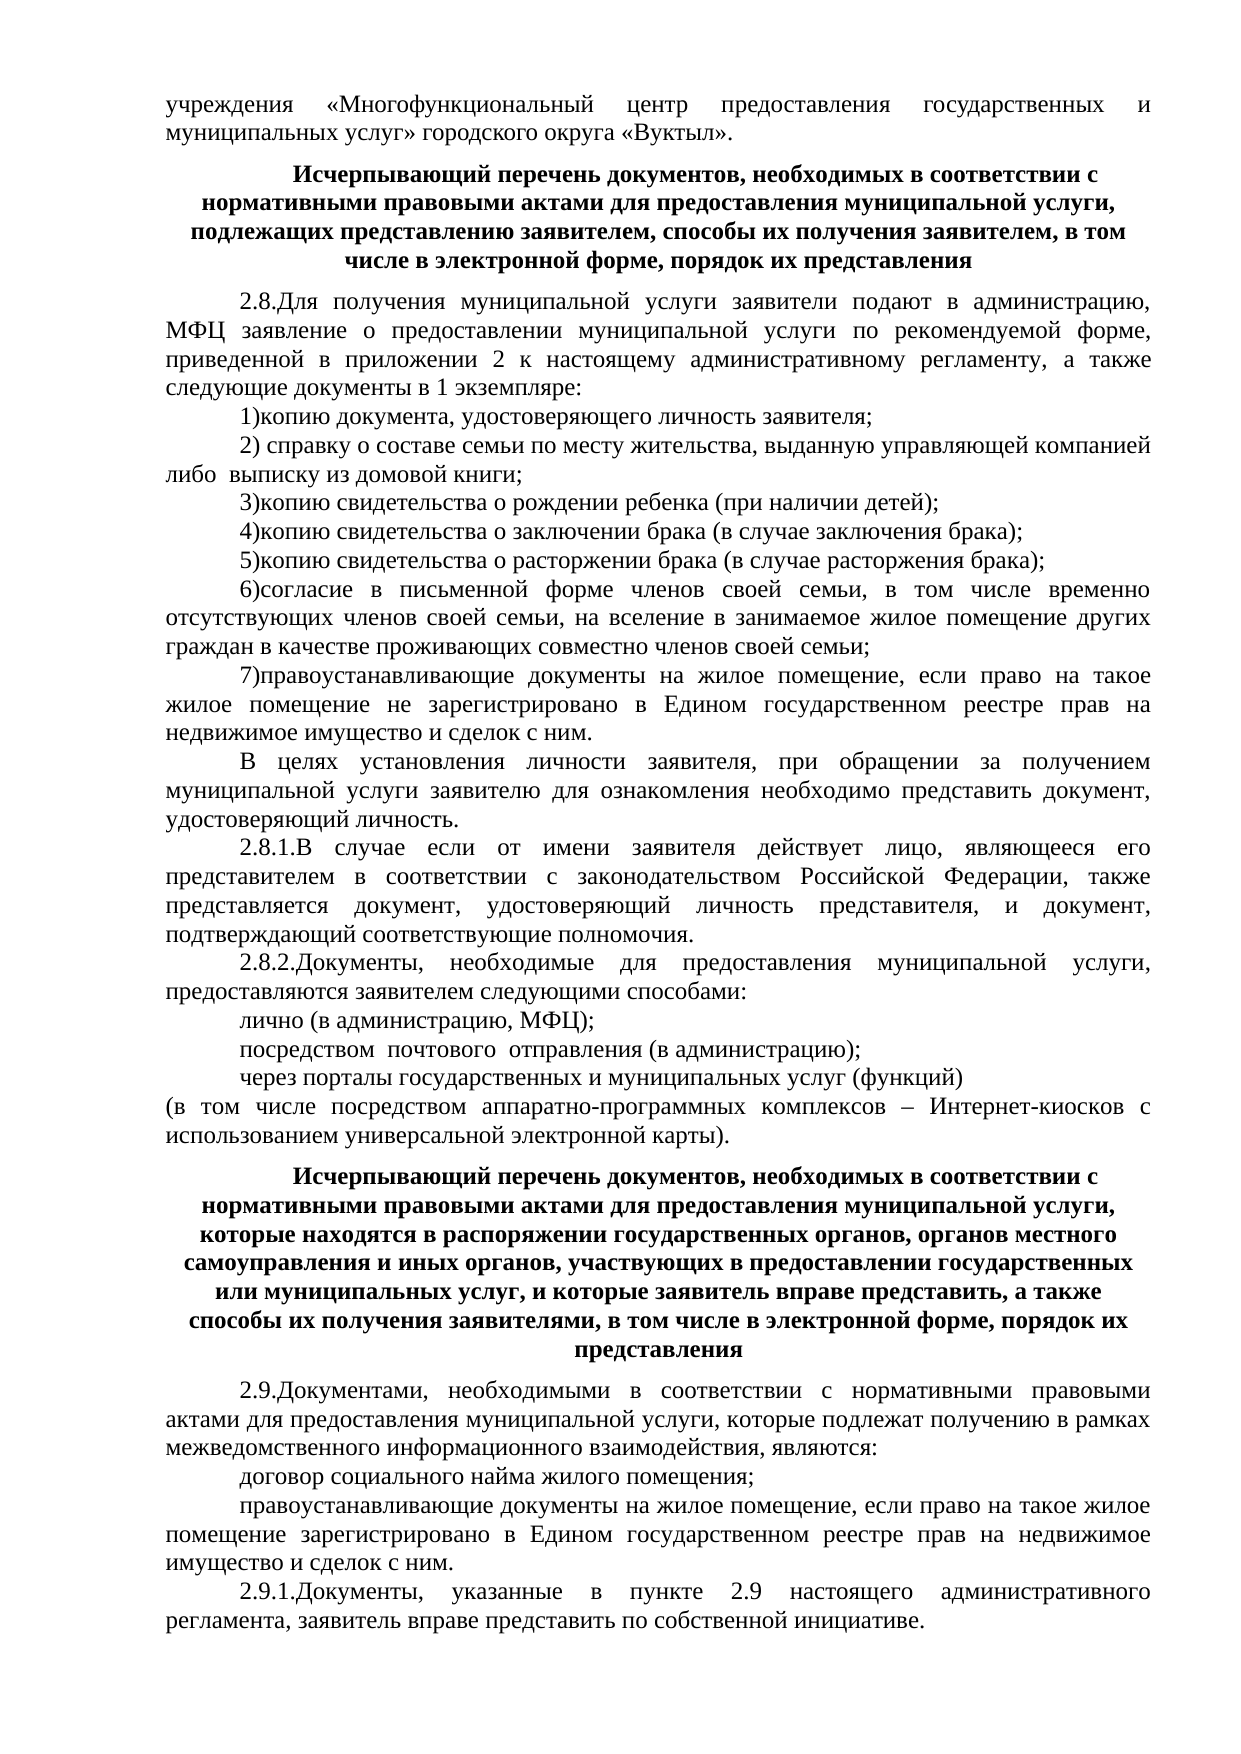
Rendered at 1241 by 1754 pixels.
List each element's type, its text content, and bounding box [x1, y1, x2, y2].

text договор социального найма жилого помещения; [165, 1461, 1152, 1490]
text 2.8.Для получения муниципальной услуги заявители подают в администрацию, МФЦ заявление о предоставлении муниципальной услуги по рекомендуемой форме, приведенной в приложении 2 к настоящему административному регламенту, а также следующие документы в 1 экземпляре: [165, 286, 1152, 401]
text 3)копию свидетельства о рождении ребенка (при наличии детей); [165, 487, 1152, 516]
text 2) справку о составе семьи по месту жительства, выданную управляющей компанией либо выписку из домовой книги; [165, 430, 1152, 487]
text В целях установления личности заявителя, при обращении за получением муниципальной услуги заявителю для ознакомления необходимо представить документ, удостоверяющий личность. [165, 746, 1152, 832]
text 7)правоустанавливающие документы на жилое помещение, если право на такое жилое помещение не зарегистрировано в Едином государственном реестре прав на недвижимое имущество и сделок с ним. [165, 660, 1152, 746]
text правоустанавливающие документы на жилое помещение, если право на такое жилое помещение зарегистрировано в Едином государственном реестре прав на недвижимое имущество и сделок с ним. [165, 1490, 1152, 1576]
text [165, 89, 1152, 146]
text 2.8.1.В случае если от имени заявителя действует лицо, являющееся его представителем в соответствии с законодательством Российской Федерации, также представляется документ, удостоверяющий личность представителя, и документ, подтверждающий соответствующие полномочия. [165, 832, 1152, 947]
text Исчерпывающий перечень документов, необходимых в соответствии с нормативными правовыми актами для предоставления муниципальной услуги, которые находятся в распоряжении государственных органов, органов местного самоуправления и иных органов, участвующих в предоставлении государственных или муниципальных услуг, и которые заявитель вправе представить, а также способы их получения заявителями, в том числе в электронной форме, порядок их представления [165, 1161, 1152, 1362]
text лично (в администрацию, МФЦ); [165, 1005, 1152, 1034]
text 1)копию документа, удостоверяющего личность заявителя; [165, 401, 1152, 430]
text 2.9.Документами, необходимыми в соответствии с нормативными правовыми актами для предоставления муниципальной услуги, которые подлежат получению в рамках межведомственного информационного взаимодействия, являются: [165, 1375, 1152, 1461]
text (в том числе посредством аппаратно-программных комплексов – Интернет-киосков с использованием универсальной электронной карты). [165, 1091, 1152, 1149]
text 4)копию свидетельства о заключении брака (в случае заключения брака); [165, 516, 1152, 545]
text через порталы государственных и муниципальных услуг (функций) [165, 1062, 1152, 1091]
text 6)согласие в письменной форме членов своей семьи, в том числе временно отсутствующих членов своей семьи, на вселение в занимаемое жилое помещение других граждан в качестве проживающих совместно членов своей семьи; [165, 574, 1152, 660]
text 2.8.2.Документы, необходимые для предоставления муниципальной услуги, предоставляются заявителем следующими способами: [165, 947, 1152, 1005]
text посредством почтового отправления (в администрацию); [165, 1034, 1152, 1062]
text Исчерпывающий перечень документов, необходимых в соответствии с нормативными правовыми актами для предоставления муниципальной услуги, подлежащих представлению заявителем, способы их получения заявителем, в том числе в электронной форме, порядок их представления [165, 159, 1152, 274]
text 5)копию свидетельства о расторжении брака (в случае расторжения брака); [165, 545, 1152, 574]
text 2.9.1.Документы, указанные в пункте 2.9 настоящего административного регламента, заявитель вправе представить по собственной инициативе. [165, 1576, 1152, 1634]
